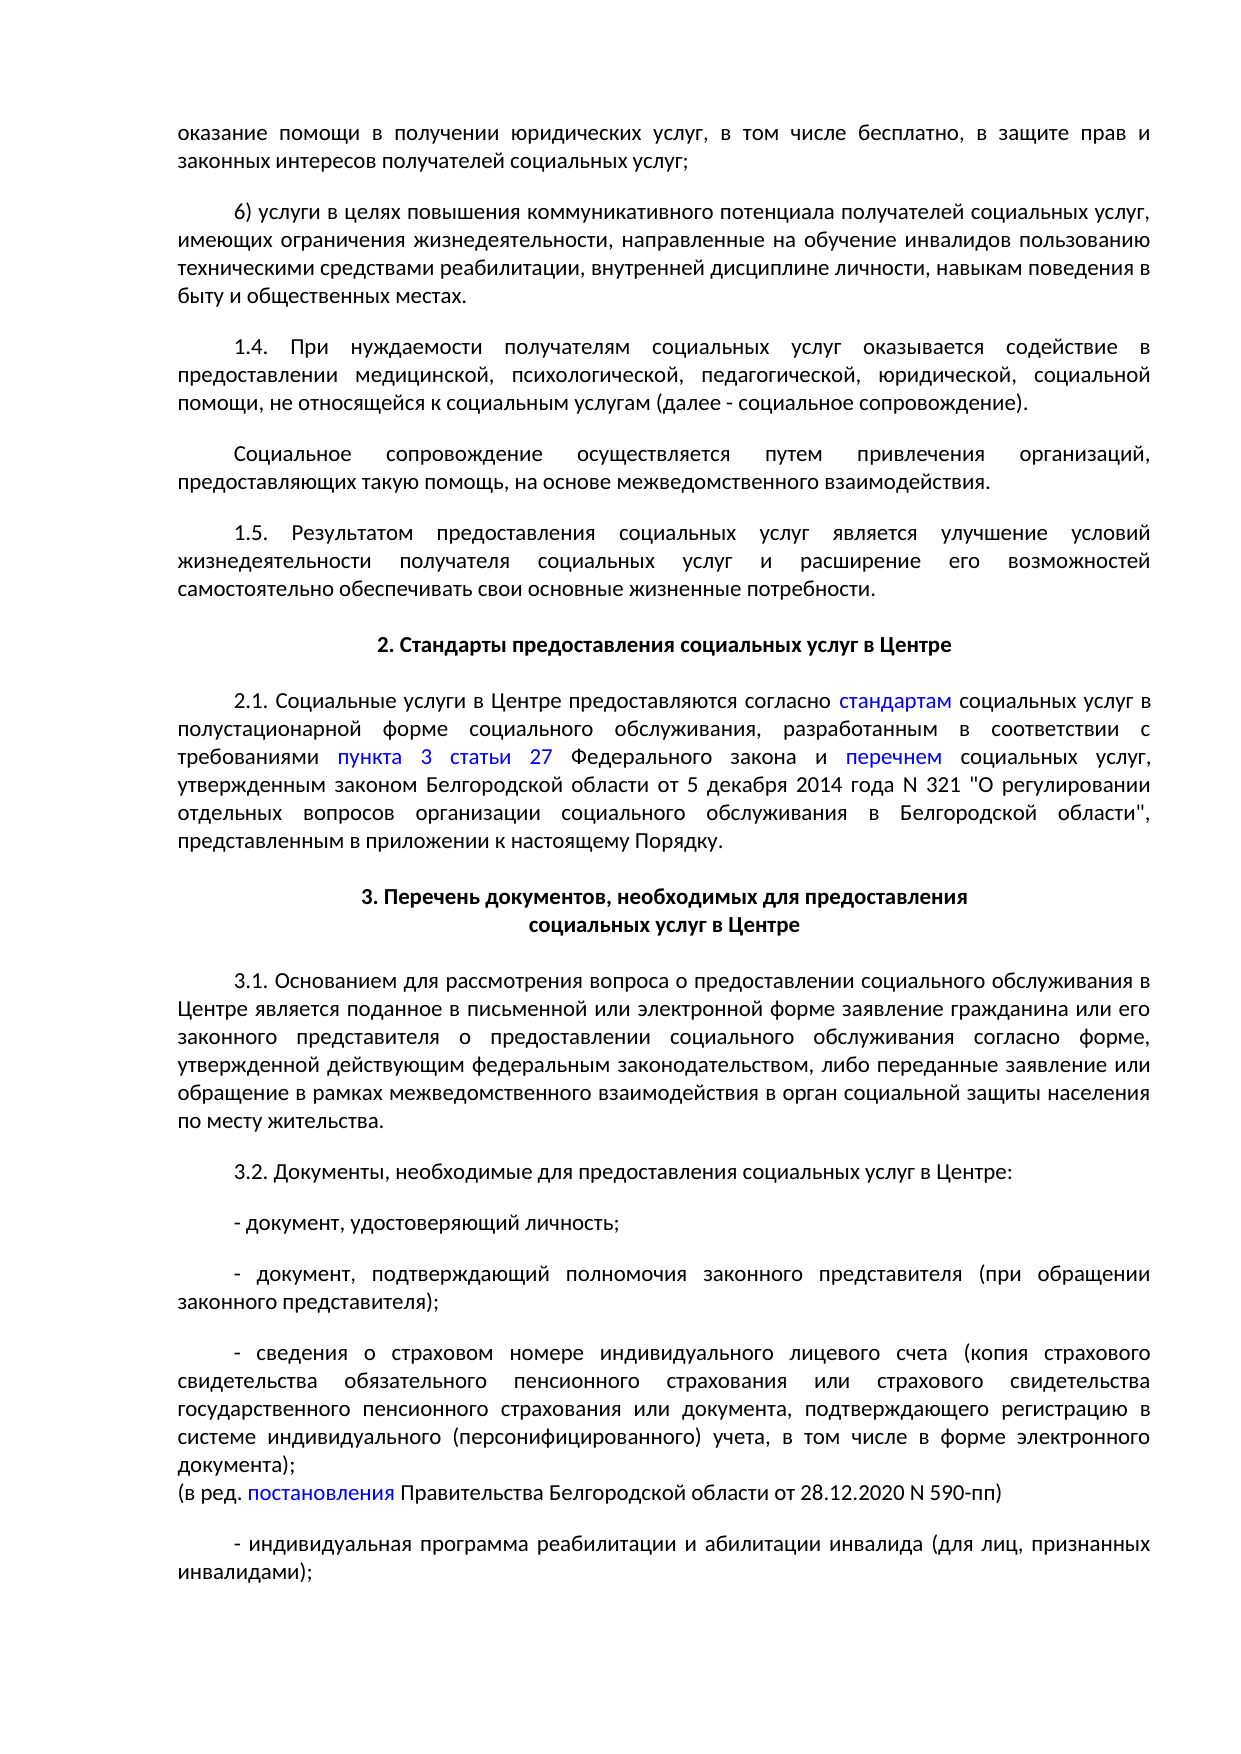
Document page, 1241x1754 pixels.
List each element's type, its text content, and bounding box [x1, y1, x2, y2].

text - документ, подтверждающий полномочия законного представителя (при обращении законного представителя); [177, 1259, 1152, 1315]
text (в ред. постановления Правительства Белгородской области от 28.12.2020 N 590-пп) [177, 1478, 1152, 1506]
text 6) услуги в целях повышения коммуникативного потенциала получателей социальных услуг, имеющих ограничения жизнедеятельности, направленные на обучение инвалидов пользованию техническими средствами реабилитации, внутренней дисциплине личности, навыкам поведения в быту и общественных местах. [177, 197, 1152, 309]
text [177, 118, 1152, 174]
text 1.4. При нуждаемости получателям социальных услуг оказывается содействие в предоставлении медицинской, психологической, педагогической, юридической, социальной помощи, не относящейся к социальным услугам (далее - социальное сопровождение). [177, 332, 1152, 416]
title социальных услуг в Центре [177, 910, 1152, 938]
text - сведения о страховом номере индивидуального лицевого счета (копия страхового свидетельства обязательного пенсионного страхования или страхового свидетельства государственного пенсионного страхования или документа, подтверждающего регистрацию в системе индивидуального (персонифицированного) учета, в том числе в форме электронного документа); [177, 1338, 1152, 1478]
text 1.5. Результатом предоставления социальных услуг является улучшение условий жизнедеятельности получателя социальных услуг и расширение его возможностей самостоятельно обеспечивать свои основные жизненные потребности. [177, 518, 1152, 602]
text 3.2. Документы, необходимые для предоставления социальных услуг в Центре: [177, 1157, 1152, 1185]
title 2. Стандарты предоставления социальных услуг в Центре [177, 630, 1152, 658]
text 3.1. Основанием для рассмотрения вопроса о предоставлении социального обслуживания в Центре является поданное в письменной или электронной форме заявление гражданина или его законного представителя о предоставлении социального обслуживания согласно форме, утвержденной действующим федеральным законодательством, либо переданные заявление или обращение в рамках межведомственного взаимодействия в орган социальной защиты населения по месту жительства. [177, 966, 1152, 1134]
text - документ, удостоверяющий личность; [177, 1208, 1152, 1236]
title 3. Перечень документов, необходимых для предоставления [177, 882, 1152, 910]
text 2.1. Социальные услуги в Центре предоставляются согласно стандартам социальных услуг в полустационарной форме социального обслуживания, разработанным в соответствии с требованиями пункта 3 статьи 27 Федерального закона и перечнем социальных услуг, утвержденным законом Белгородской области от 5 декабря 2014 года N 321 "О регулировании отдельных вопросов организации социального обслуживания в Белгородской области", представленным в приложении к настоящему Порядку. [177, 686, 1152, 854]
text - индивидуальная программа реабилитации и абилитации инвалида (для лиц, признанных инвалидами); [177, 1529, 1152, 1585]
text Социальное сопровождение осуществляется путем привлечения организаций, предоставляющих такую помощь, на основе межведомственного взаимодействия. [177, 439, 1152, 495]
